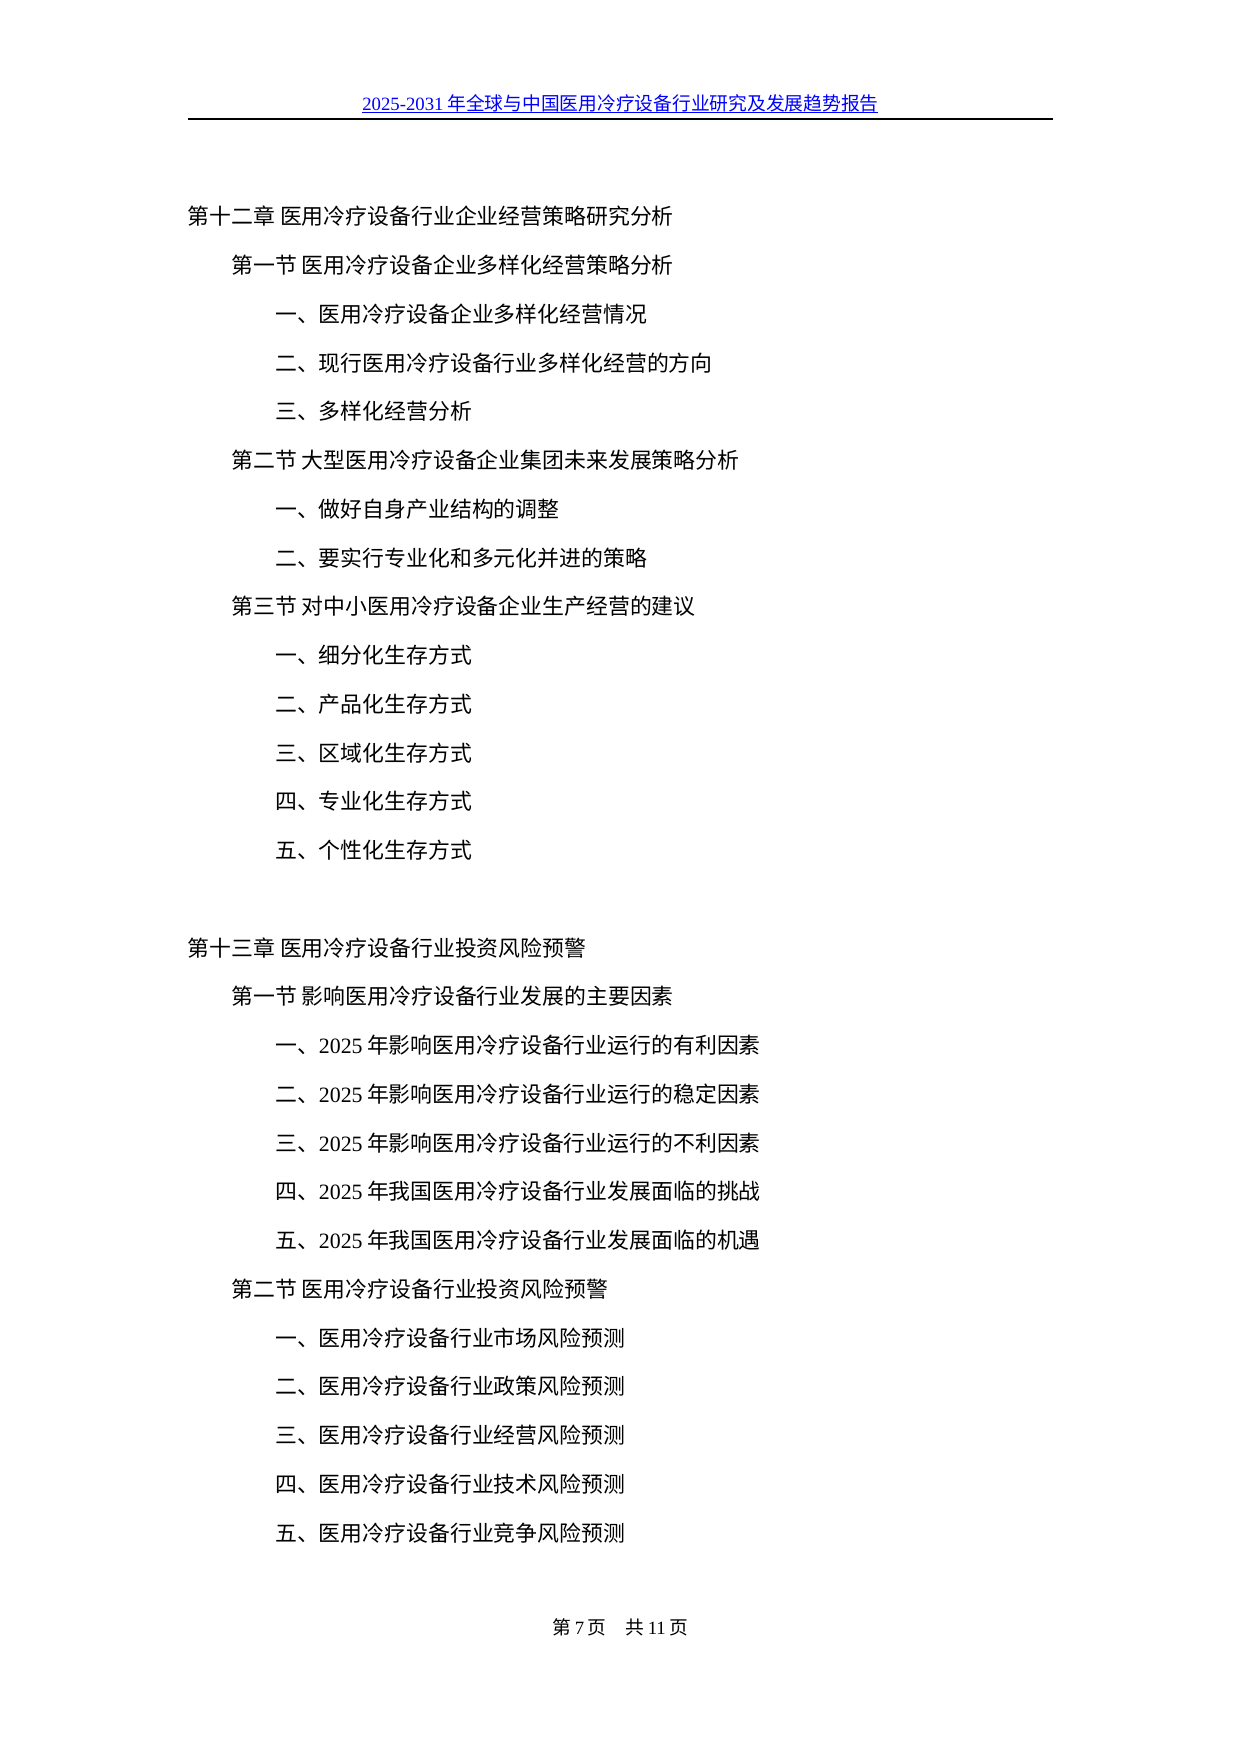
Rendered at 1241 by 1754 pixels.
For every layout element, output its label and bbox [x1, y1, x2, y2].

text [187, 150, 1053, 1548]
